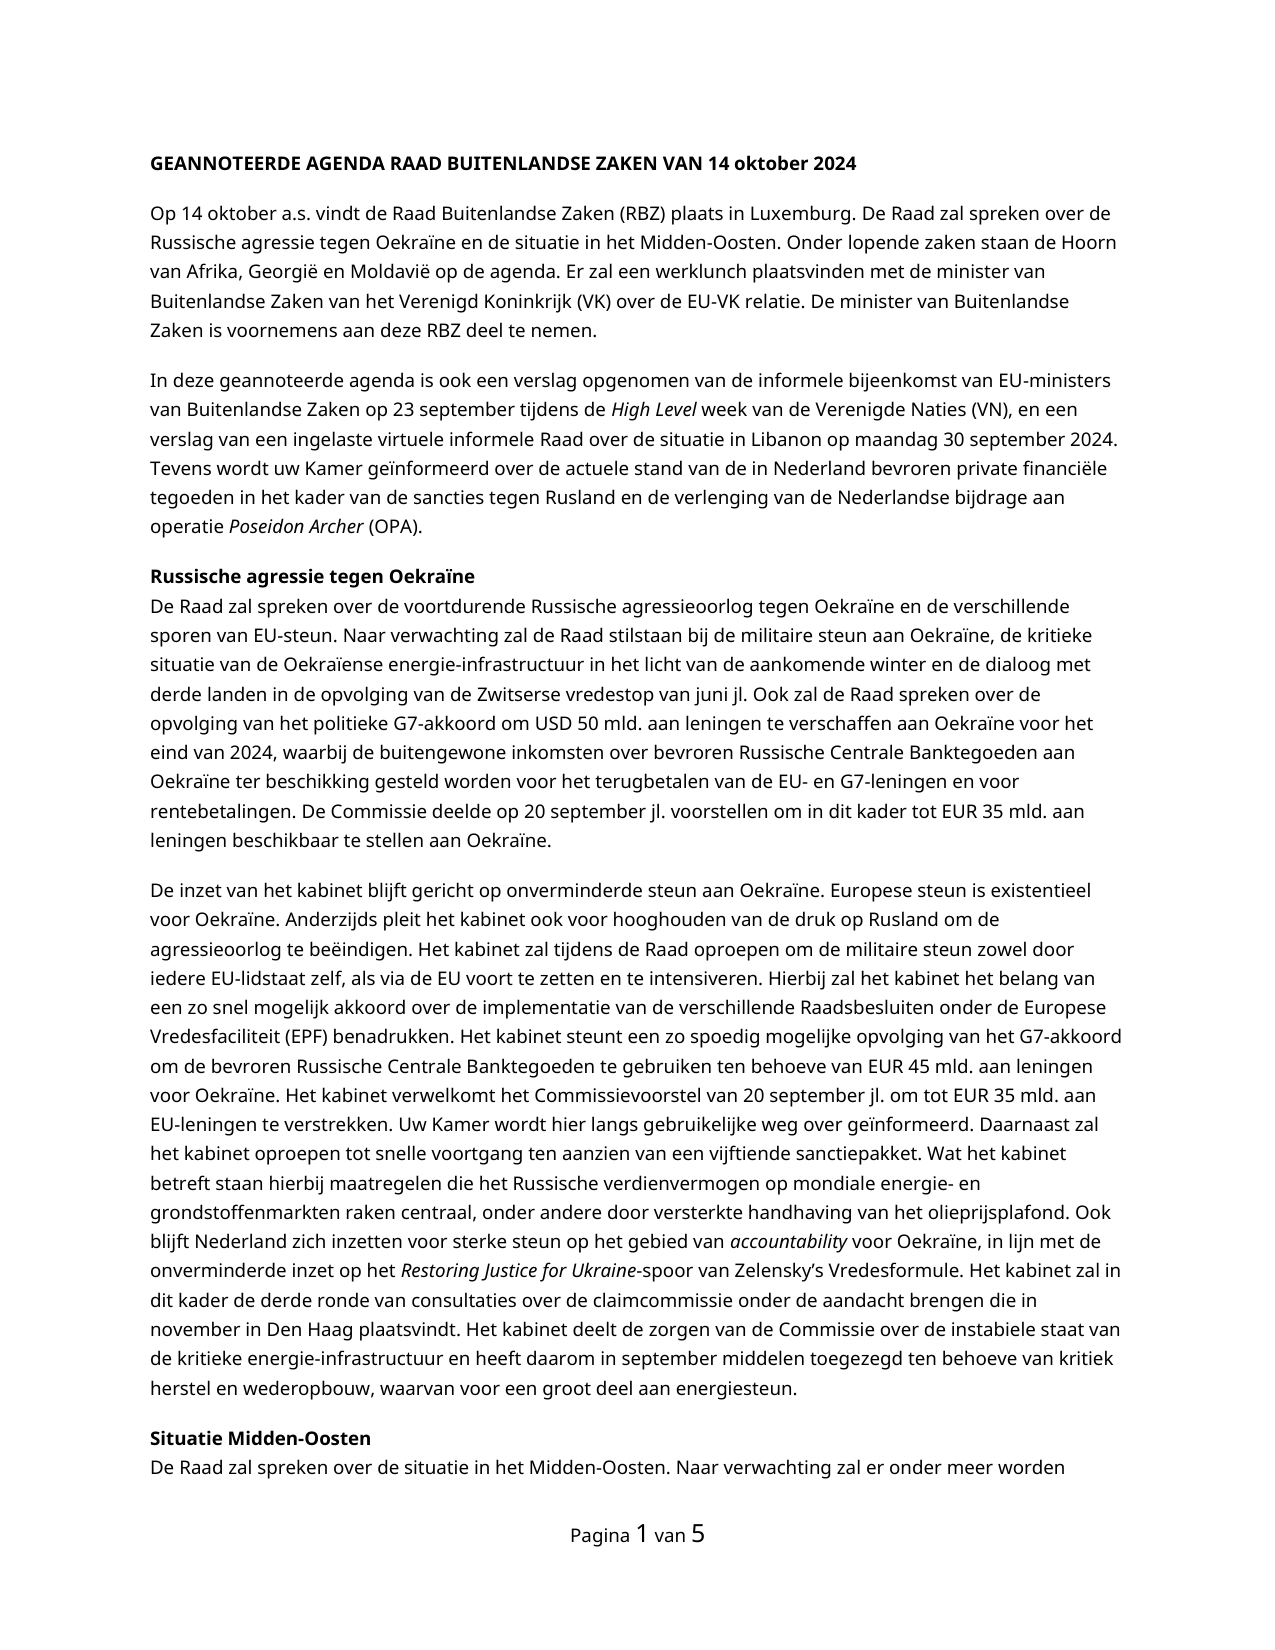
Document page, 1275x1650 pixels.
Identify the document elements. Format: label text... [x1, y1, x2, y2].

text Russische agressie tegen Oekraïne [150, 564, 1125, 589]
text De Raad zal spreken over de voortdurende Russische agressieoorlog tegen Oekraïne en de verschillende sporen van EU-steun. Naar verwachting zal de Raad stilstaan bij de militaire steun aan Oekraïne, de kritieke situatie van de Oekraïense energie-infrastructuur in het licht van de aankomende winter en de dialoog met derde landen in de opvolging van de Zwitserse vredestop van juni jl. Ook zal de Raad spreken over de opvolging van het politieke G7-akkoord om USD 50 mld. aan leningen te verschaffen aan Oekraïne voor het eind van 2024, waarbij de buitengewone inkomsten over bevroren Russische Centrale Banktegoeden aan Oekraïne ter beschikking gesteld worden voor het terugbetalen van de EU- en G7-leningen en voor rentebetalingen. De Commissie deelde op 20 september jl. voorstellen om in dit kader tot EUR 35 mld. aan leningen beschikbaar te stellen aan Oekraïne. [150, 593, 1125, 853]
text Op 14 oktober a.s. vindt de Raad Buitenlandse Zaken (RBZ) plaats in Luxemburg. De Raad zal spreken over de Russische agressie tegen Oekraïne en de situatie in het Midden-Oosten. Onder lopende zaken staan de Hoorn van Afrika, Georgië en Moldavië op de agenda. Er zal een werklunch plaatsvinden met de minister van Buitenlandse Zaken van het Verenigd Koninkrijk (VK) over de EU-VK relatie. De minister van Buitenlandse Zaken is voornemens aan deze RBZ deel te nemen. [150, 200, 1125, 343]
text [150, 1425, 1125, 1480]
text In deze geannoteerde agenda is ook een verslag opgenomen van de informele bijeenkomst van EU-ministers van Buitenlandse Zaken op 23 september tijdens de High Level week van de Verenigde Naties (VN), en een verslag van een ingelaste virtuele informele Raad over de situatie in Libanon op maandag 30 september 2024. Tevens wordt uw Kamer geïnformeerd over de actuele stand van de in Nederland bevroren private financiële tegoeden in het kader van de sancties tegen Rusland en de verlenging van de Nederlandse bijdrage aan operatie Poseidon Archer (OPA). [150, 367, 1125, 539]
text GEANNOTEERDE AGENDA RAAD BUITENLANDSE ZAKEN VAN 14 oktober 2024 [150, 150, 1125, 176]
text De inzet van het kabinet blijft gericht op onverminderde steun aan Oekraïne. Europese steun is existentieel voor Oekraïne. Anderzijds pleit het kabinet ook voor hooghouden van de druk op Rusland om de agressieoorlog te beëindigen. Het kabinet zal tijdens de Raad oproepen om de militaire steun zowel door iedere EU-lidstaat zelf, als via de EU voort te zetten en te intensiveren. Hierbij zal het kabinet het belang van een zo snel mogelijk akkoord over de implementatie van de verschillende Raadsbesluiten onder de Europese Vredesfaciliteit (EPF) benadrukken. Het kabinet steunt een zo spoedig mogelijke opvolging van het G7-akkoord om de bevroren Russische Centrale Banktegoeden te gebruiken ten behoeve van EUR 45 mld. aan leningen voor Oekraïne. Het kabinet verwelkomt het Commissievoorstel van 20 september jl. om tot EUR 35 mld. aan EU-leningen te verstrekken. Uw Kamer wordt hier langs gebruikelijke weg over geïnformeerd. Daarnaast zal het kabinet oproepen tot snelle voortgang ten aanzien van een vijftiende sanctiepakket. Wat het kabinet betreft staan hierbij maatregelen die het Russische verdienvermogen op mondiale energie- en grondstoffenmarkten raken centraal, onder andere door versterkte handhaving van het olieprijsplafond. Ook blijft Nederland zich inzetten voor sterke steun op het gebied van accountability voor Oekraïne, in lijn met de onverminderde inzet op het Restoring Justice for Ukraine-spoor van Zelensky’s Vredesformule. Het kabinet zal in dit kader de derde ronde van consultaties over de claimcommissie onder de aandacht brengen die in november in Den Haag plaatsvindt. Het kabinet deelt de zorgen van de Commissie over de instabiele staat van de kritieke energie-infrastructuur en heeft daarom in september middelen toegezegd ten behoeve van kritiek herstel en wederopbouw, waarvan voor een groot deel aan energiesteun. [150, 877, 1125, 1400]
